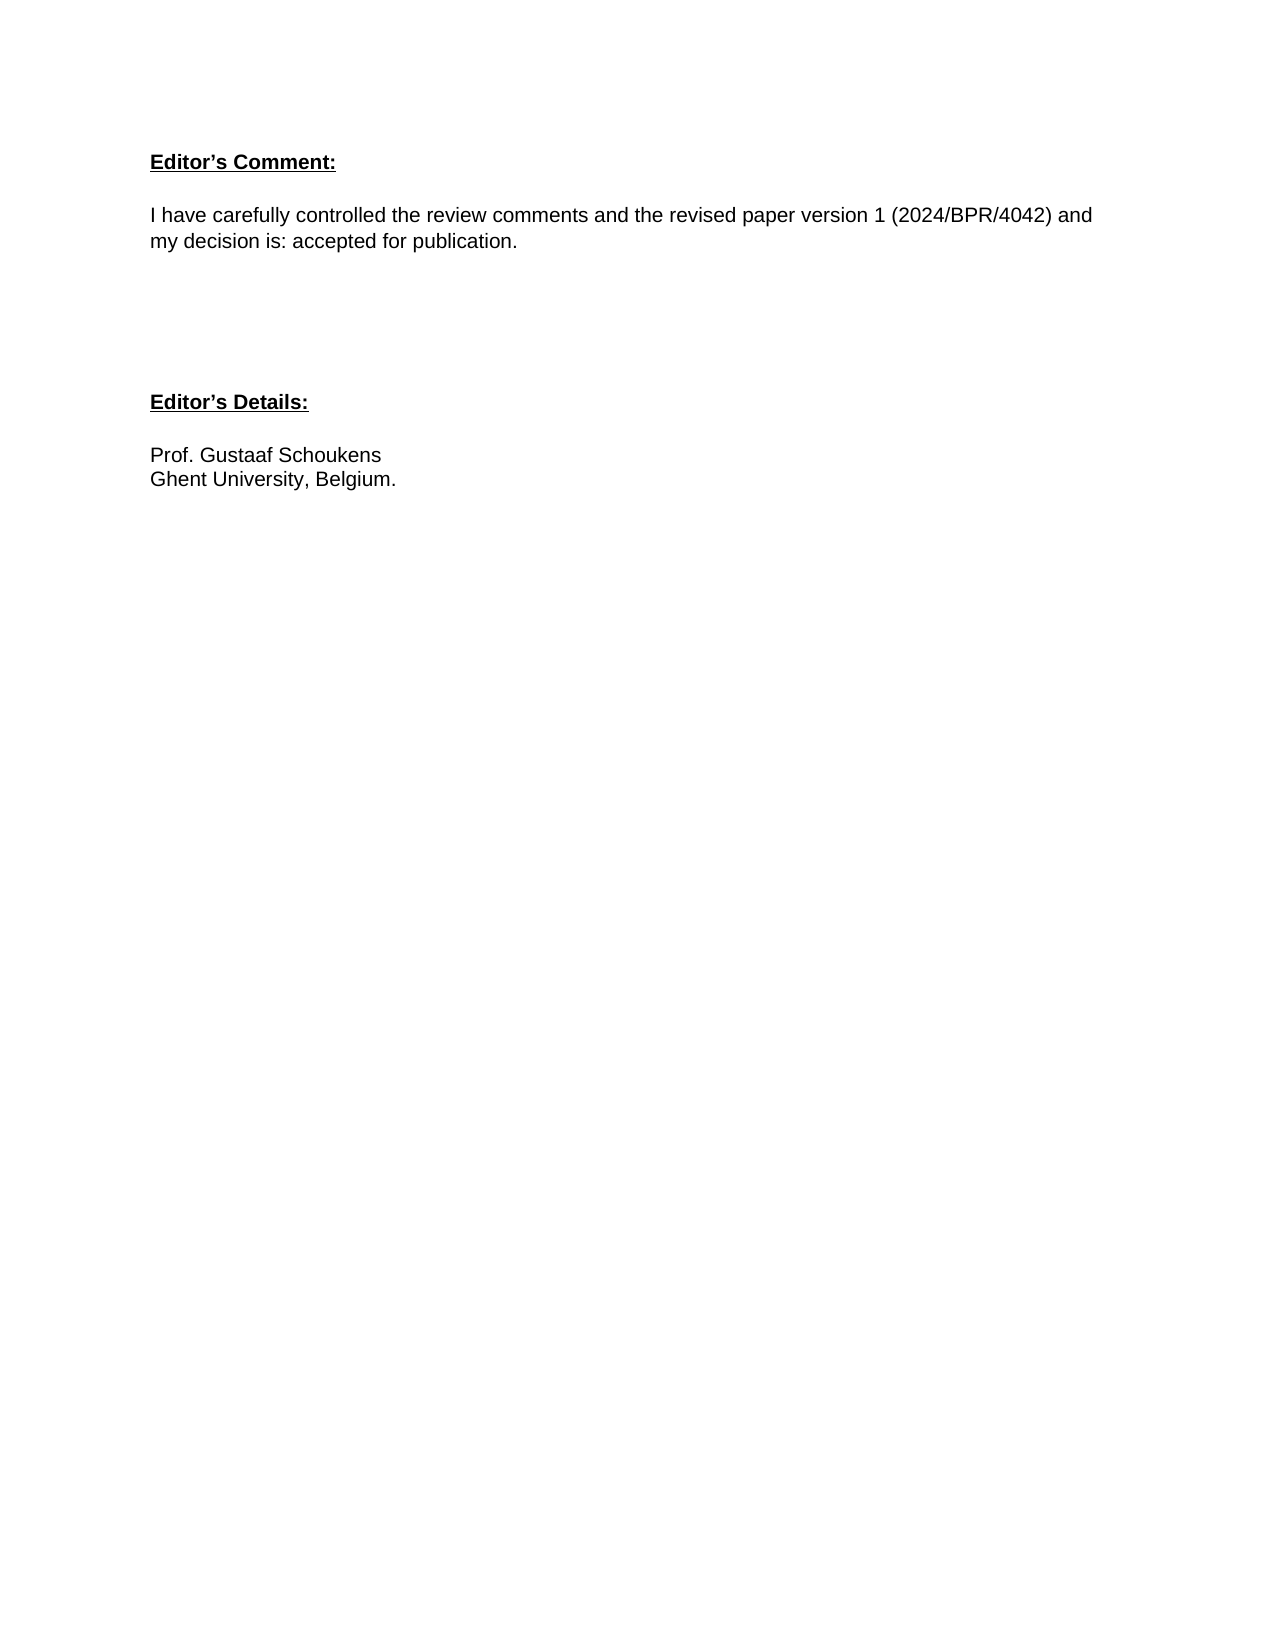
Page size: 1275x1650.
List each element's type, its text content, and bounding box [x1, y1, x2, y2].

text Prof. Gustaaf Schoukens [150, 443, 1125, 467]
text Ghent University, Belgium. [150, 467, 1125, 491]
text Editor’s Comment: [150, 150, 1125, 174]
text Editor’s Details: [150, 390, 1125, 414]
text I have carefully controlled the review comments and the revised paper version 1 (2024/BPR/4042) and my decision is: accepted for publication. [150, 203, 1125, 253]
